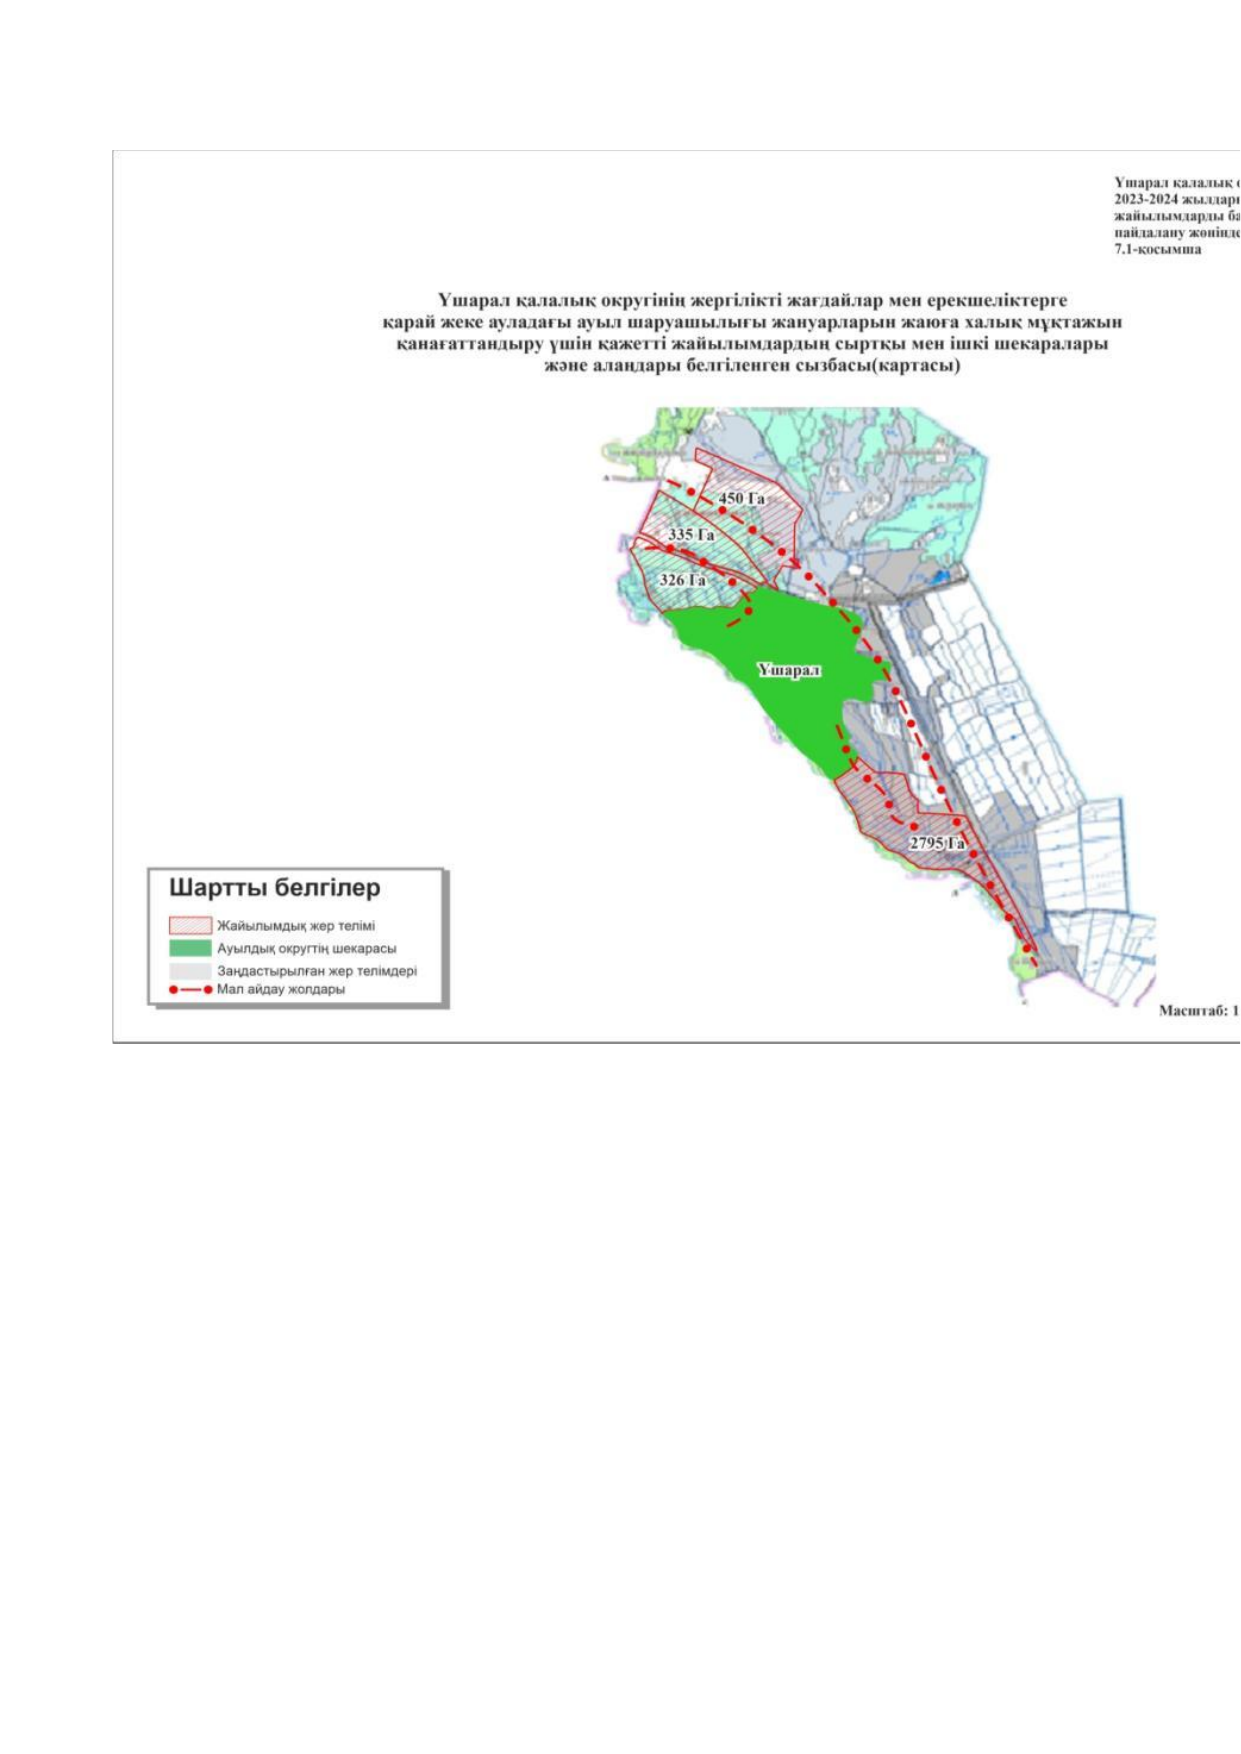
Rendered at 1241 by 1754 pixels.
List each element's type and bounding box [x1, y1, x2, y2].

picture [112, 150, 1241, 1044]
